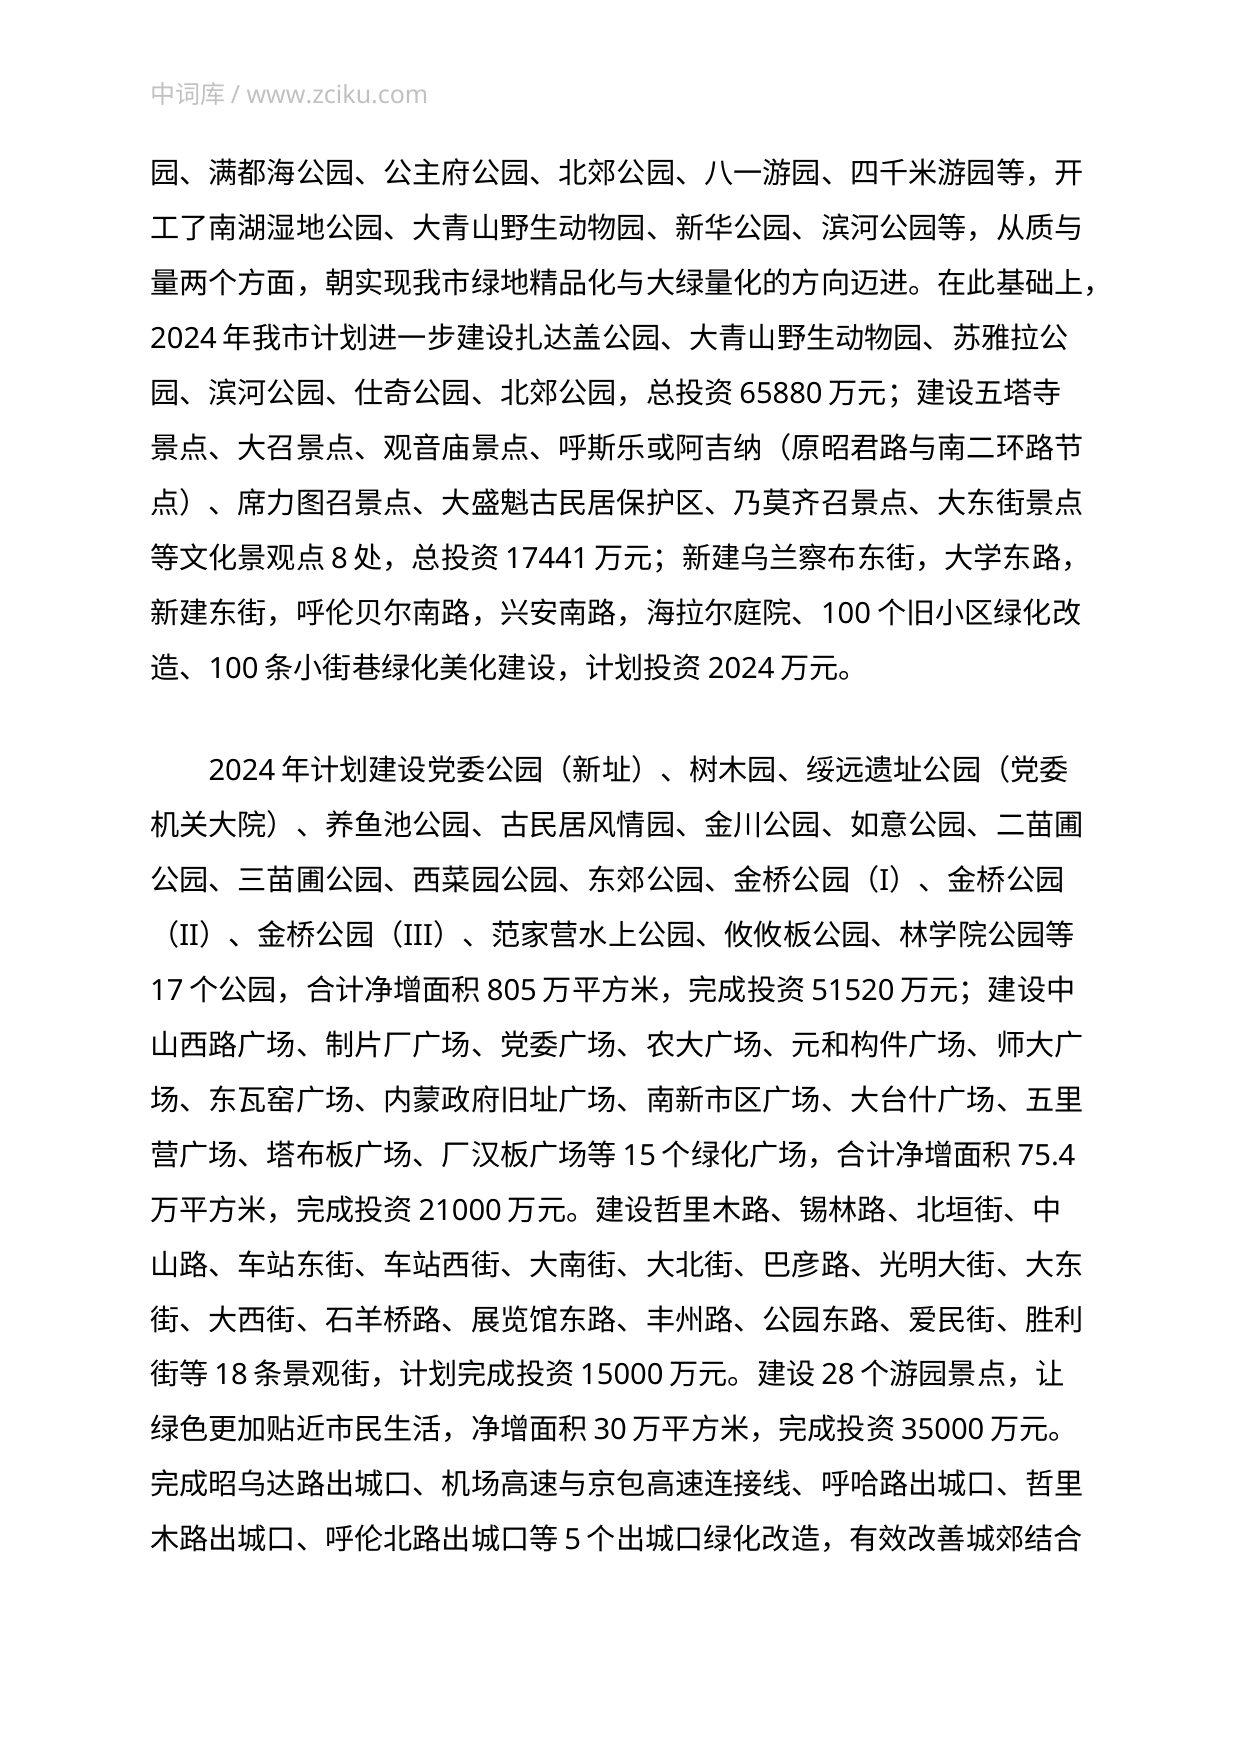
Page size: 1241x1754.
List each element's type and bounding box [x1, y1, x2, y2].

text [150, 746, 1090, 1558]
text [150, 150, 1090, 687]
